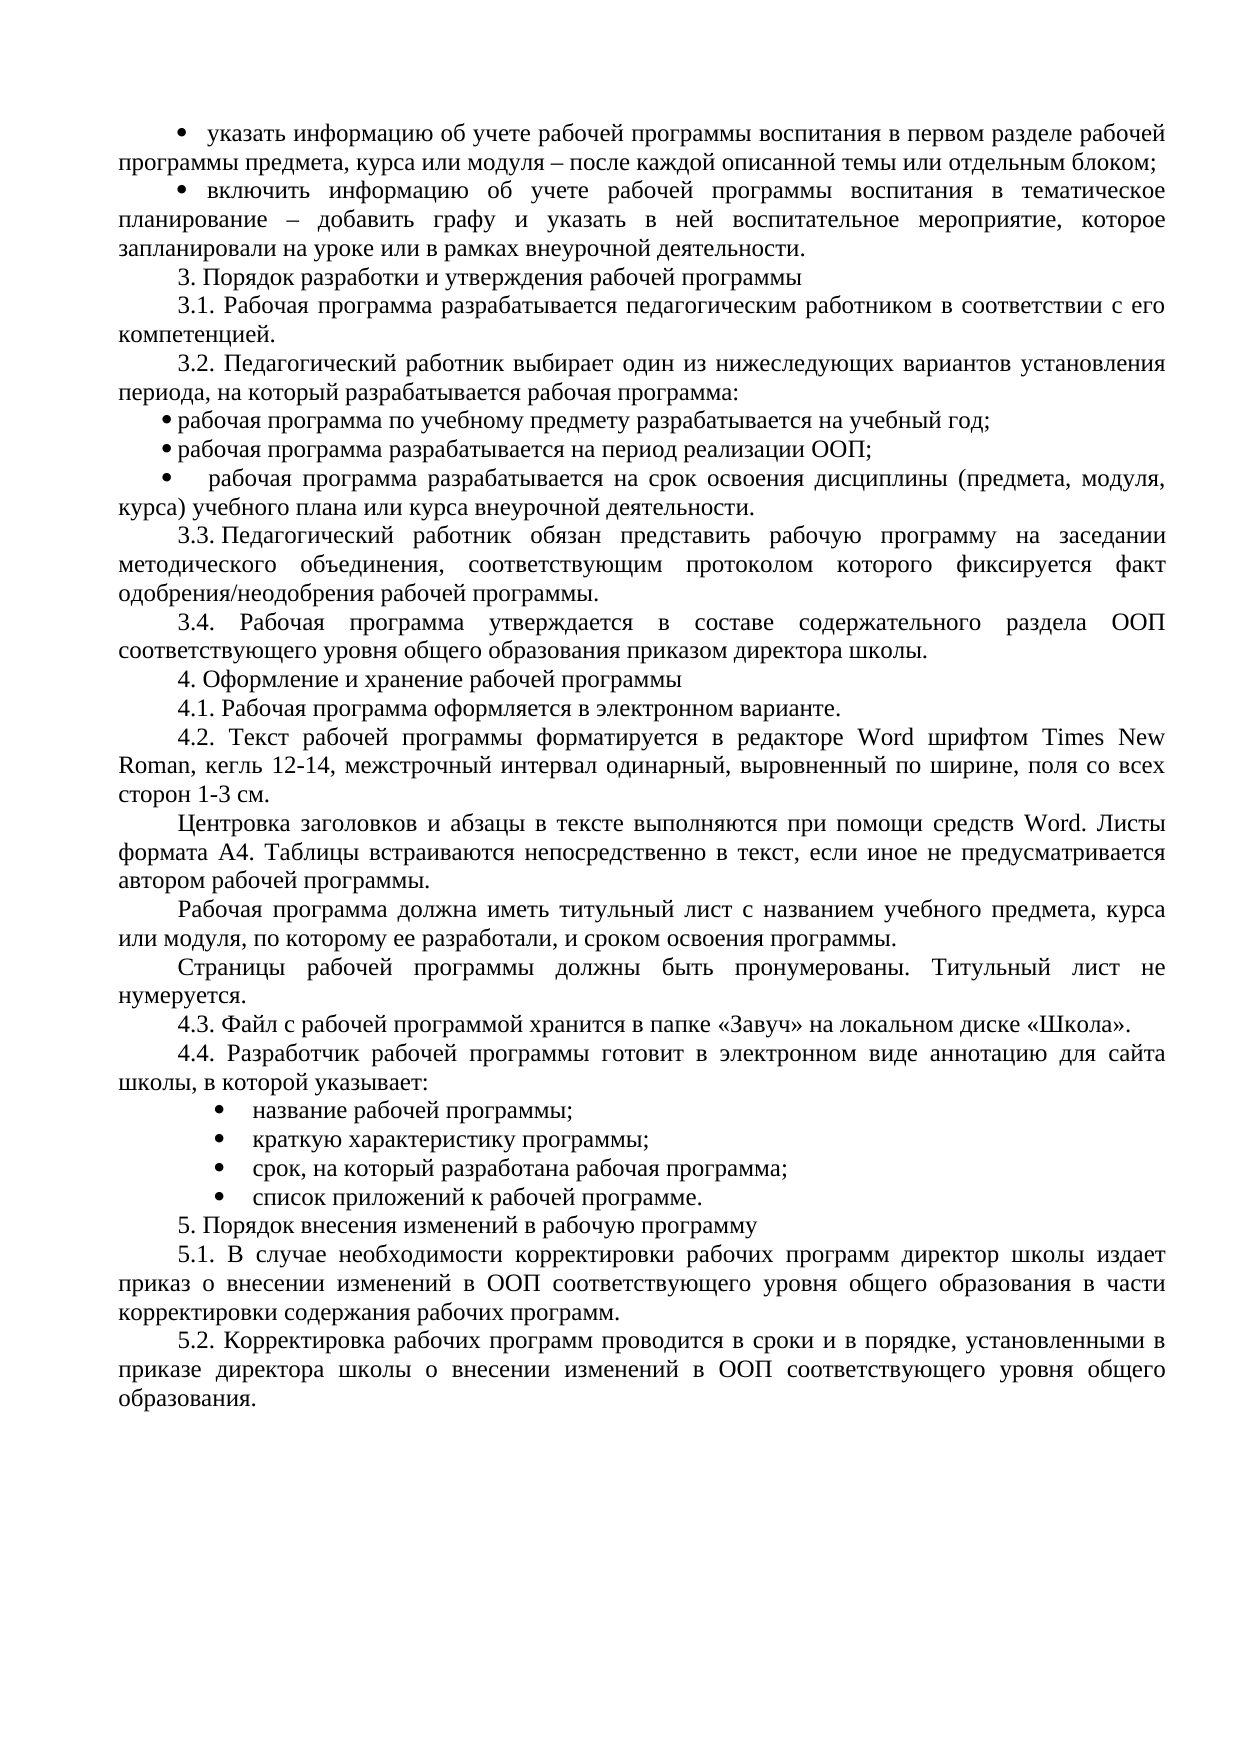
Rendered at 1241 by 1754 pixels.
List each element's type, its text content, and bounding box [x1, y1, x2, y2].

text 5. Порядок внесения изменений в рабочую программу [118, 1211, 1167, 1239]
text 5.1. В случае необходимости корректировки рабочих программ директор школы издает приказ о внесении изменений в ООП соответствующего уровня общего образования в части корректировки содержания рабочих программ. [118, 1239, 1167, 1326]
list рабочая программа разрабатывается на период реализации ООП; [162, 434, 1167, 463]
list краткую характеристику программы; [215, 1124, 1167, 1153]
list список приложений к рабочей программе. [215, 1182, 1167, 1211]
text 5.2. Корректировка рабочих программ проводится в сроки и в порядке, установленными в приказе директора школы о внесении изменений в ООП соответствующего уровня общего образования. [118, 1326, 1167, 1412]
text 3. Порядок разработки и утверждения рабочей программы [118, 262, 1167, 291]
text 3.4. Рабочая программа утверждается в составе содержательного раздела ООП соответствующего уровня общего образования приказом директора школы. [118, 607, 1167, 664]
list название рабочей программы; [215, 1096, 1167, 1124]
text 4.2. Текст рабочей программы форматируется в редакторе Word шрифтом Times New Roman, кегль 12-14, межстрочный интервал одинарный, выровненный по ширине, поля со всех сторон 1-3 см. [118, 722, 1167, 808]
text Страницы рабочей программы должны быть пронумерованы. Титульный лист не нумеруется. [118, 952, 1167, 1009]
text 3.2. Педагогический работник выбирает один из нижеследующих вариантов установления периода, на который разрабатывается рабочая программа: [118, 348, 1167, 406]
list рабочая программа по учебному предмету разрабатывается на учебный год; [162, 406, 1167, 434]
text Рабочая программа должна иметь титульный лист с названием учебного предмета, курса или модуля, по которому ее разработали, и сроком освоения программы. [118, 894, 1167, 952]
text 4.1. Рабочая программа оформляется в электронном варианте. [118, 693, 1167, 722]
text 4.4. Разработчик рабочей программы готовит в электронном виде аннотацию для сайта школы, в которой указывает: [118, 1038, 1167, 1096]
list рабочая программа разрабатывается на срок освоения дисциплины (предмета, модуля, курса) учебного плана или курса внеурочной деятельности. [118, 463, 1167, 521]
list указать информацию об учете рабочей программы воспитания в первом разделе рабочей программы предмета, курса или модуля – после каждой описанной темы или отдельным блоком; [118, 118, 1167, 176]
list срок, на который разработана рабочая программа; [215, 1153, 1167, 1182]
text 3.3. Педагогический работник обязан представить рабочую программу на заседании методического объединения, соответствующим протоколом которого фиксируется факт одобрения/неодобрения рабочей программы. [118, 521, 1167, 607]
text 3.1. Рабочая программа разрабатывается педагогическим работником в соответствии с его компетенцией. [118, 291, 1167, 348]
text Центровка заголовков и абзацы в тексте выполняются при помощи средств Word. Листы формата А4. Таблицы встраиваются непосредственно в текст, если иное не предусматривается автором рабочей программы. [118, 808, 1167, 894]
text 4.3. Файл с рабочей программой хранится в папке «Завуч» на локальном диске «Школа». [118, 1009, 1167, 1038]
text 4. Оформление и хранение рабочей программы [118, 664, 1167, 693]
list включить информацию об учете рабочей программы воспитания в тематическое планирование – добавить графу и указать в ней воспитательное мероприятие, которое запланировали на уроке или в рамках внеурочной деятельности. [118, 176, 1167, 262]
